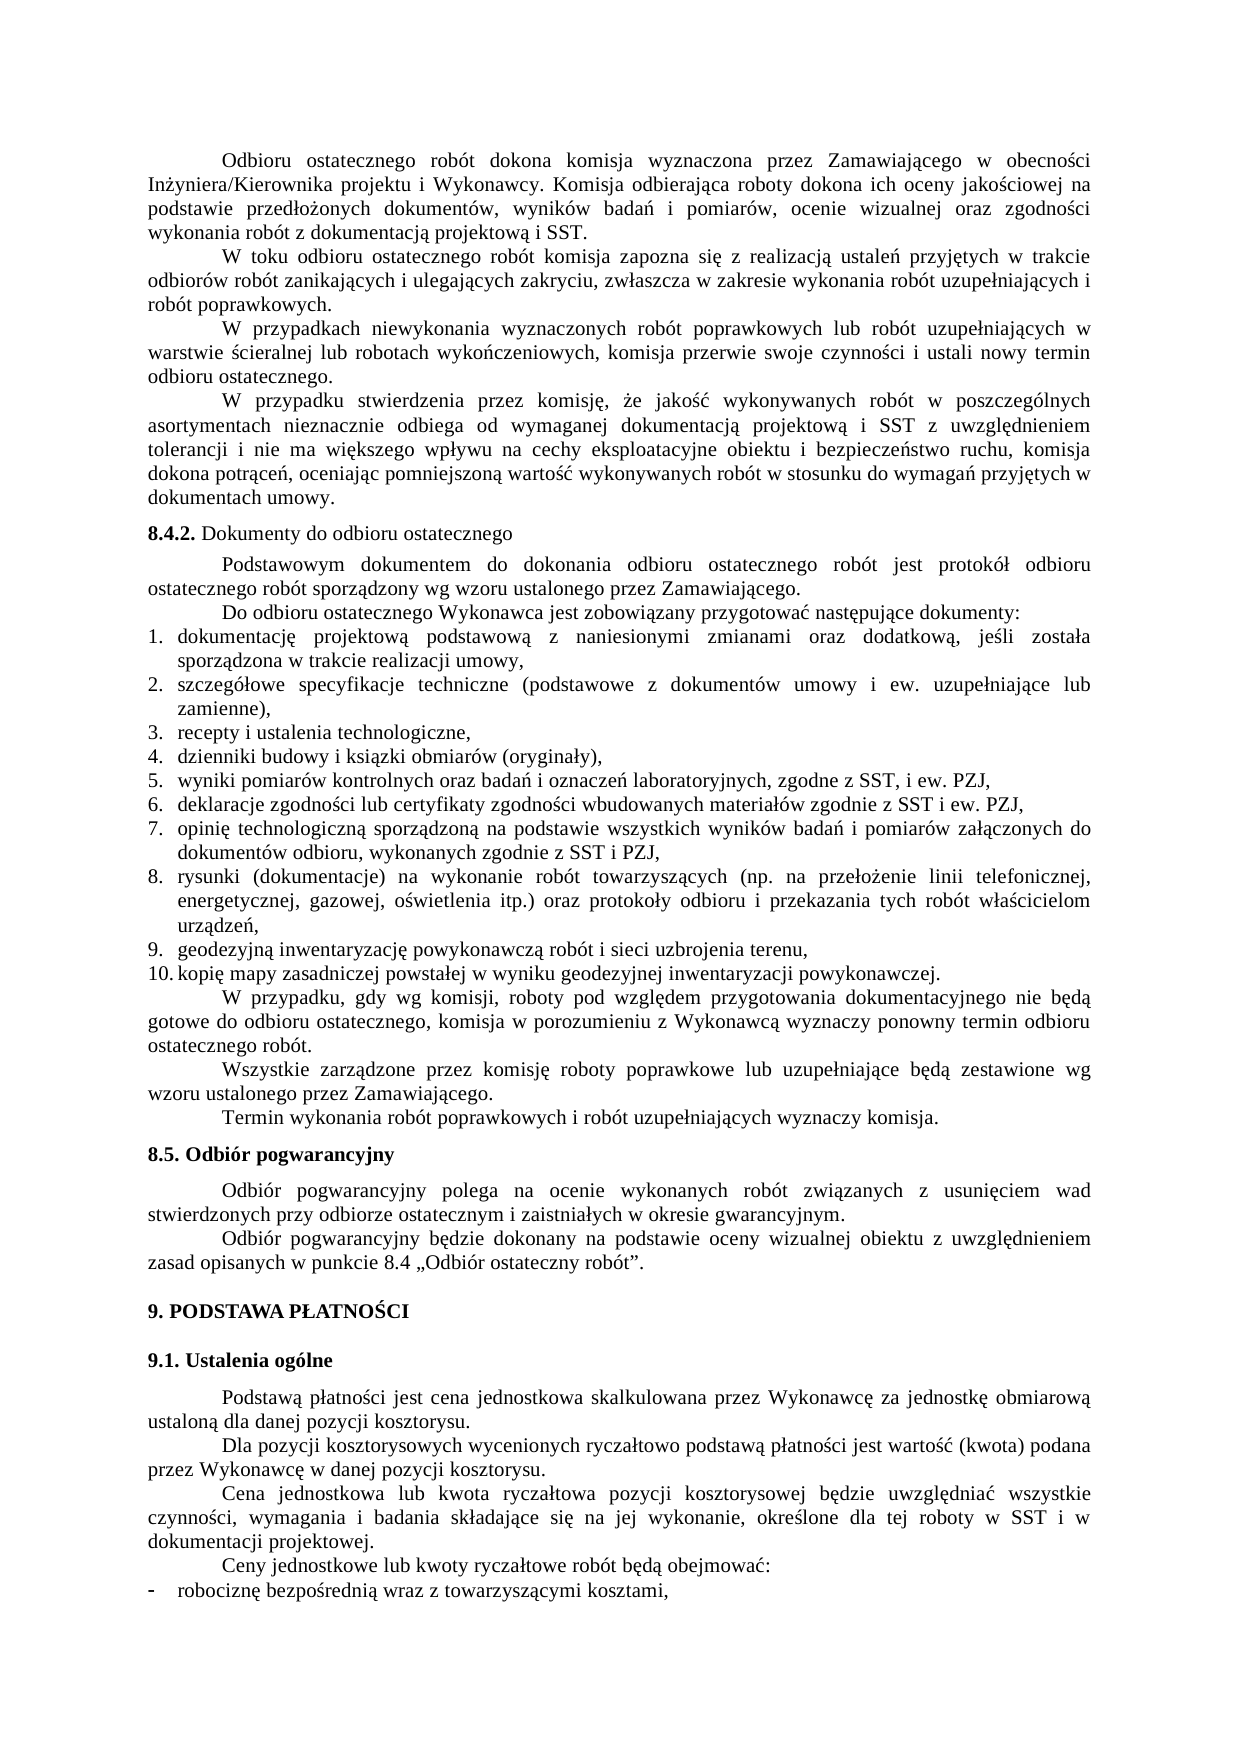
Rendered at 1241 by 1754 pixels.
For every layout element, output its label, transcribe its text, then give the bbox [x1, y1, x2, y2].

list wyniki pomiarów kontrolnych oraz badań i oznaczeń laboratoryjnych, zgodne z SST, i ew. PZJ, [148, 768, 1092, 792]
list deklaracje zgodności lub certyfikaty zgodności wbudowanych materiałów zgodnie z SST i ew. PZJ, [148, 792, 1092, 816]
text Odbioru ostatecznego robót dokona komisja wyznaczona przez Zamawiającego w obecności Inżyniera/Kierownika projektu i Wykonawcy. Komisja odbierająca roboty dokona ich oceny jakościowej na podstawie przedłożonych dokumentów, wyników badań i pomiarów, ocenie wizualnej oraz zgodności wykonania robót z dokumentacją projektową i SST. [148, 148, 1092, 244]
list dzienniki budowy i ksiązki obmiarów (oryginały), [148, 744, 1092, 768]
subtitle 9.1. Ustalenia ogólne [148, 1348, 1092, 1372]
text Termin wykonania robót poprawkowych i robót uzupełniających wyznaczy komisja. [148, 1105, 1092, 1129]
list recepty i ustalenia technologiczne, [148, 720, 1092, 744]
text W toku odbioru ostatecznego robót komisja zapozna się z realizacją ustaleń przyjętych w trakcie odbiorów robót zanikających i ulegających zakryciu, zwłaszcza w zakresie wykonania robót uzupełniających i robót poprawkowych. [148, 244, 1092, 316]
text Odbiór pogwarancyjny będzie dokonany na podstawie oceny wizualnej obiektu z uwzględnieniem zasad opisanych w punkcie 8.4 „Odbiór ostateczny robót”. [148, 1226, 1092, 1274]
list geodezyjną inwentaryzację powykonawczą robót i sieci uzbrojenia terenu, [148, 936, 1092, 961]
text W przypadku stwierdzenia przez komisję, że jakość wykonywanych robót w poszczególnych asortymentach nieznacznie odbiega od wymaganej dokumentacją projektową i SST z uwzględnieniem tolerancji i nie ma większego wpływu na cechy eksploatacyjne obiektu i bezpieczeństwo ruchu, komisja dokona potrąceń, oceniając pomniejszoną wartość wykonywanych robót w stosunku do wymagań przyjętych w dokumentach umowy. [148, 388, 1092, 509]
text Ceny jednostkowe lub kwoty ryczałtowe robót będą obejmować: [148, 1553, 1092, 1577]
text Cena jednostkowa lub kwota ryczałtowa pozycji kosztorysowej będzie uwzględniać wszystkie czynności, wymagania i badania składające się na jej wykonanie, określone dla tej roboty w SST i w dokumentacji projektowej. [148, 1481, 1092, 1553]
list dokumentację projektową podstawową z naniesionymi zmianami oraz dodatkową, jeśli została sporządzona w trakcie realizacji umowy, [148, 624, 1092, 672]
text Dla pozycji kosztorysowych wycenionych ryczałtowo podstawą płatności jest wartość (kwota) podana przez Wykonawcę w danej pozycji kosztorysu. [148, 1433, 1092, 1481]
text Podstawą płatności jest cena jednostkowa skalkulowana przez Wykonawcę za jednostkę obmiarową ustaloną dla danej pozycji kosztorysu. [148, 1385, 1092, 1433]
text W przypadkach niewykonania wyznaczonych robót poprawkowych lub robót uzupełniających w warstwie ścieralnej lub robotach wykończeniowych, komisja przerwie swoje czynności i ustali nowy termin odbioru ostatecznego. [148, 316, 1092, 388]
text Wszystkie zarządzone przez komisję roboty poprawkowe lub uzupełniające będą zestawione wg wzoru ustalonego przez Zamawiającego. [148, 1057, 1092, 1105]
list szczegółowe specyfikacje techniczne (podstawowe z dokumentów umowy i ew. uzupełniające lub zamienne), [148, 672, 1092, 720]
list opinię technologiczną sporządzoną na podstawie wszystkich wyników badań i pomiarów załączonych do dokumentów odbioru, wykonanych zgodnie z SST i PZJ, [148, 816, 1092, 864]
text Odbiór pogwarancyjny polega na ocenie wykonanych robót związanych z usunięciem wad stwierdzonych przy odbiorze ostatecznym i zaistniałych w okresie gwarancyjnym. [148, 1178, 1092, 1226]
subtitle 9. podstawa płatności [148, 1299, 1092, 1323]
subtitle 8.5. Odbiór pogwarancyjny [148, 1141, 1092, 1166]
list rysunki (dokumentacje) na wykonanie robót towarzyszących (np. na przełożenie linii telefonicznej, energetycznej, gazowej, oświetlenia itp.) oraz protokoły odbioru i przekazania tych robót właścicielom urządzeń, [148, 864, 1092, 936]
text Do odbioru ostatecznego Wykonawca jest zobowiązany przygotować następujące dokumenty: [148, 599, 1092, 624]
list robociznę bezpośrednią wraz z towarzyszącymi kosztami, [148, 1577, 1092, 1601]
text W przypadku, gdy wg komisji, roboty pod względem przygotowania dokumentacyjnego nie będą gotowe do odbioru ostatecznego, komisja w porozumieniu z Wykonawcą wyznaczy ponowny termin odbioru ostatecznego robót. [148, 984, 1092, 1057]
text Podstawowym dokumentem do dokonania odbioru ostatecznego robót jest protokół odbioru ostatecznego robót sporządzony wg wzoru ustalonego przez Zamawiającego. [148, 551, 1092, 599]
subtitle 8.4.2. Dokumenty do odbioru ostatecznego [148, 521, 1092, 545]
list kopię mapy zasadniczej powstałej w wyniku geodezyjnej inwentaryzacji powykonawczej. [148, 961, 1092, 984]
